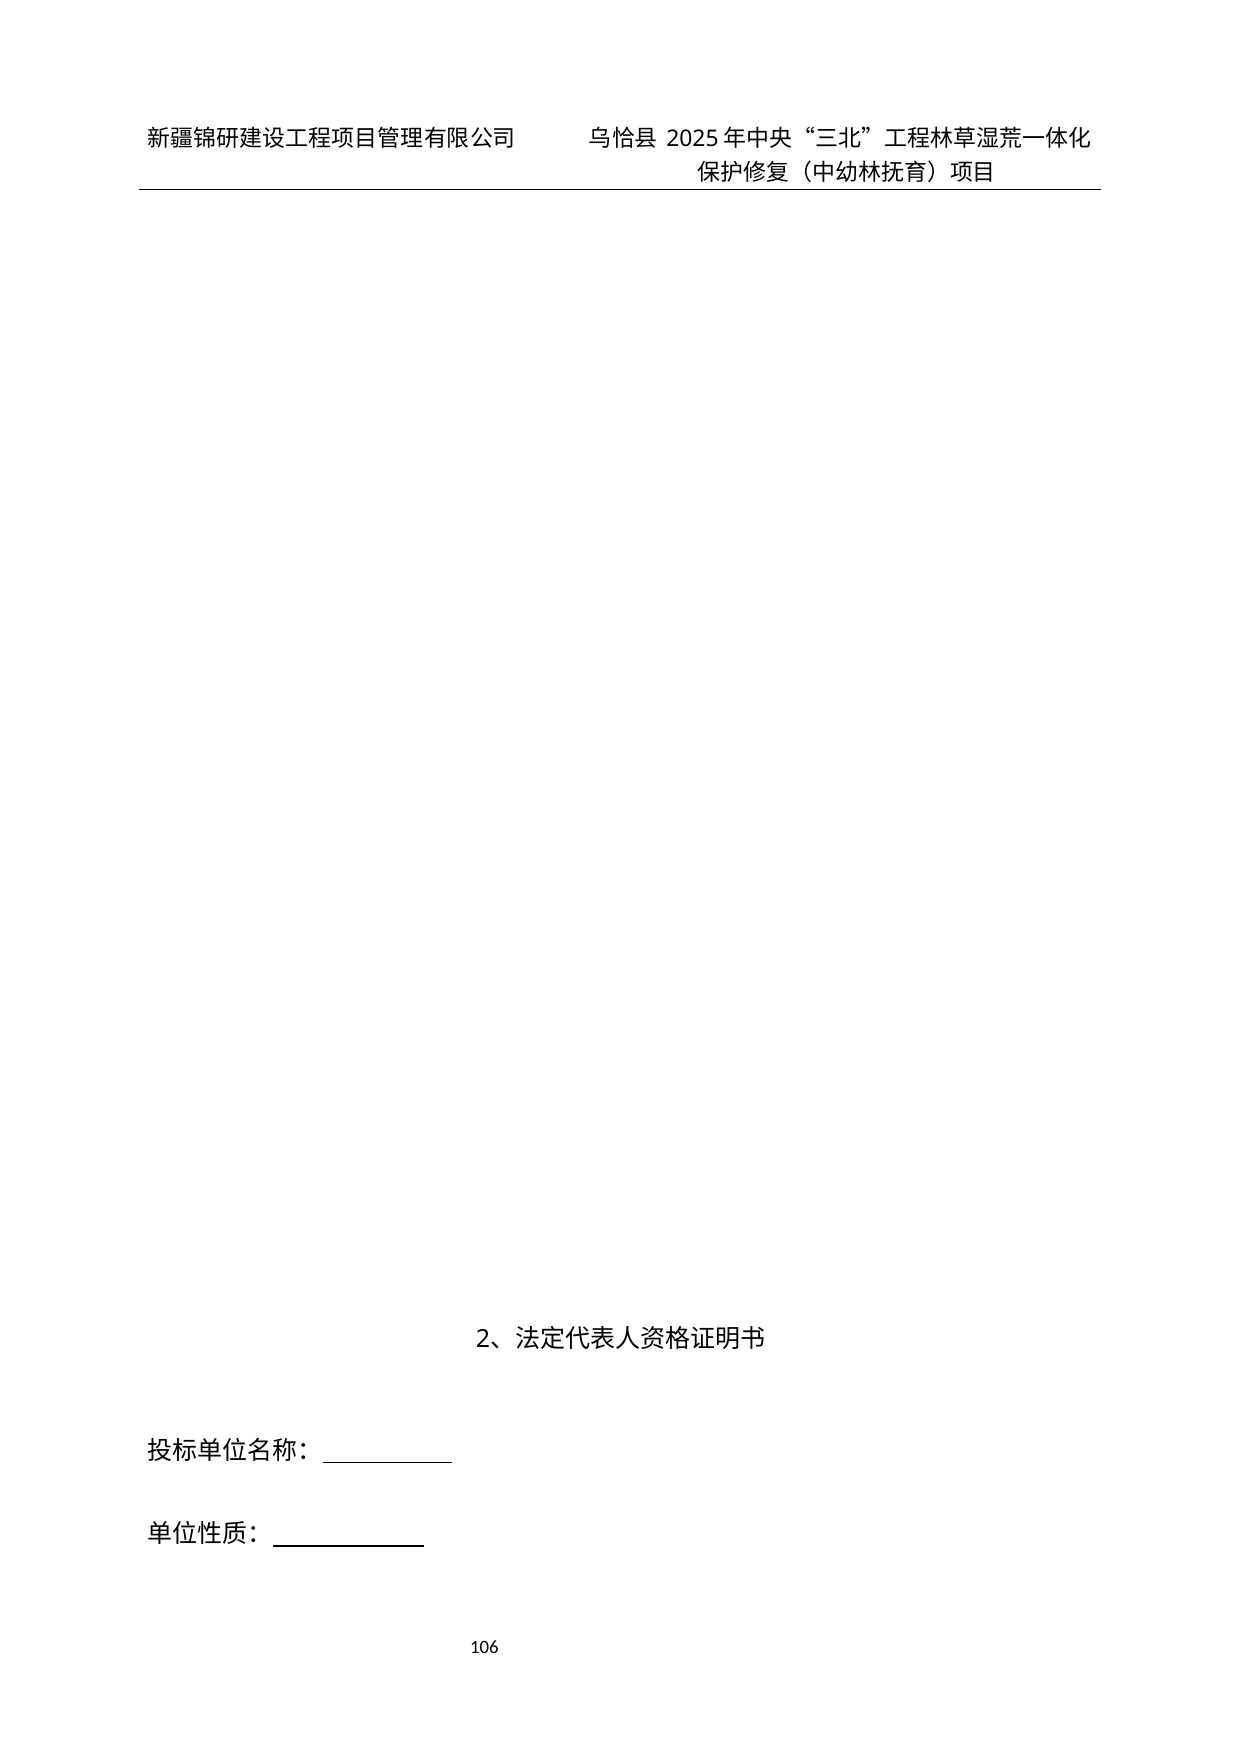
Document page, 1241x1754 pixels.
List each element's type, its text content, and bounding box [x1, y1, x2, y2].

text 投标单位名称： [148, 1416, 1093, 1481]
text 2、法定代表人资格证明书 [148, 1304, 1093, 1369]
text 单位性质： [148, 1499, 1093, 1564]
